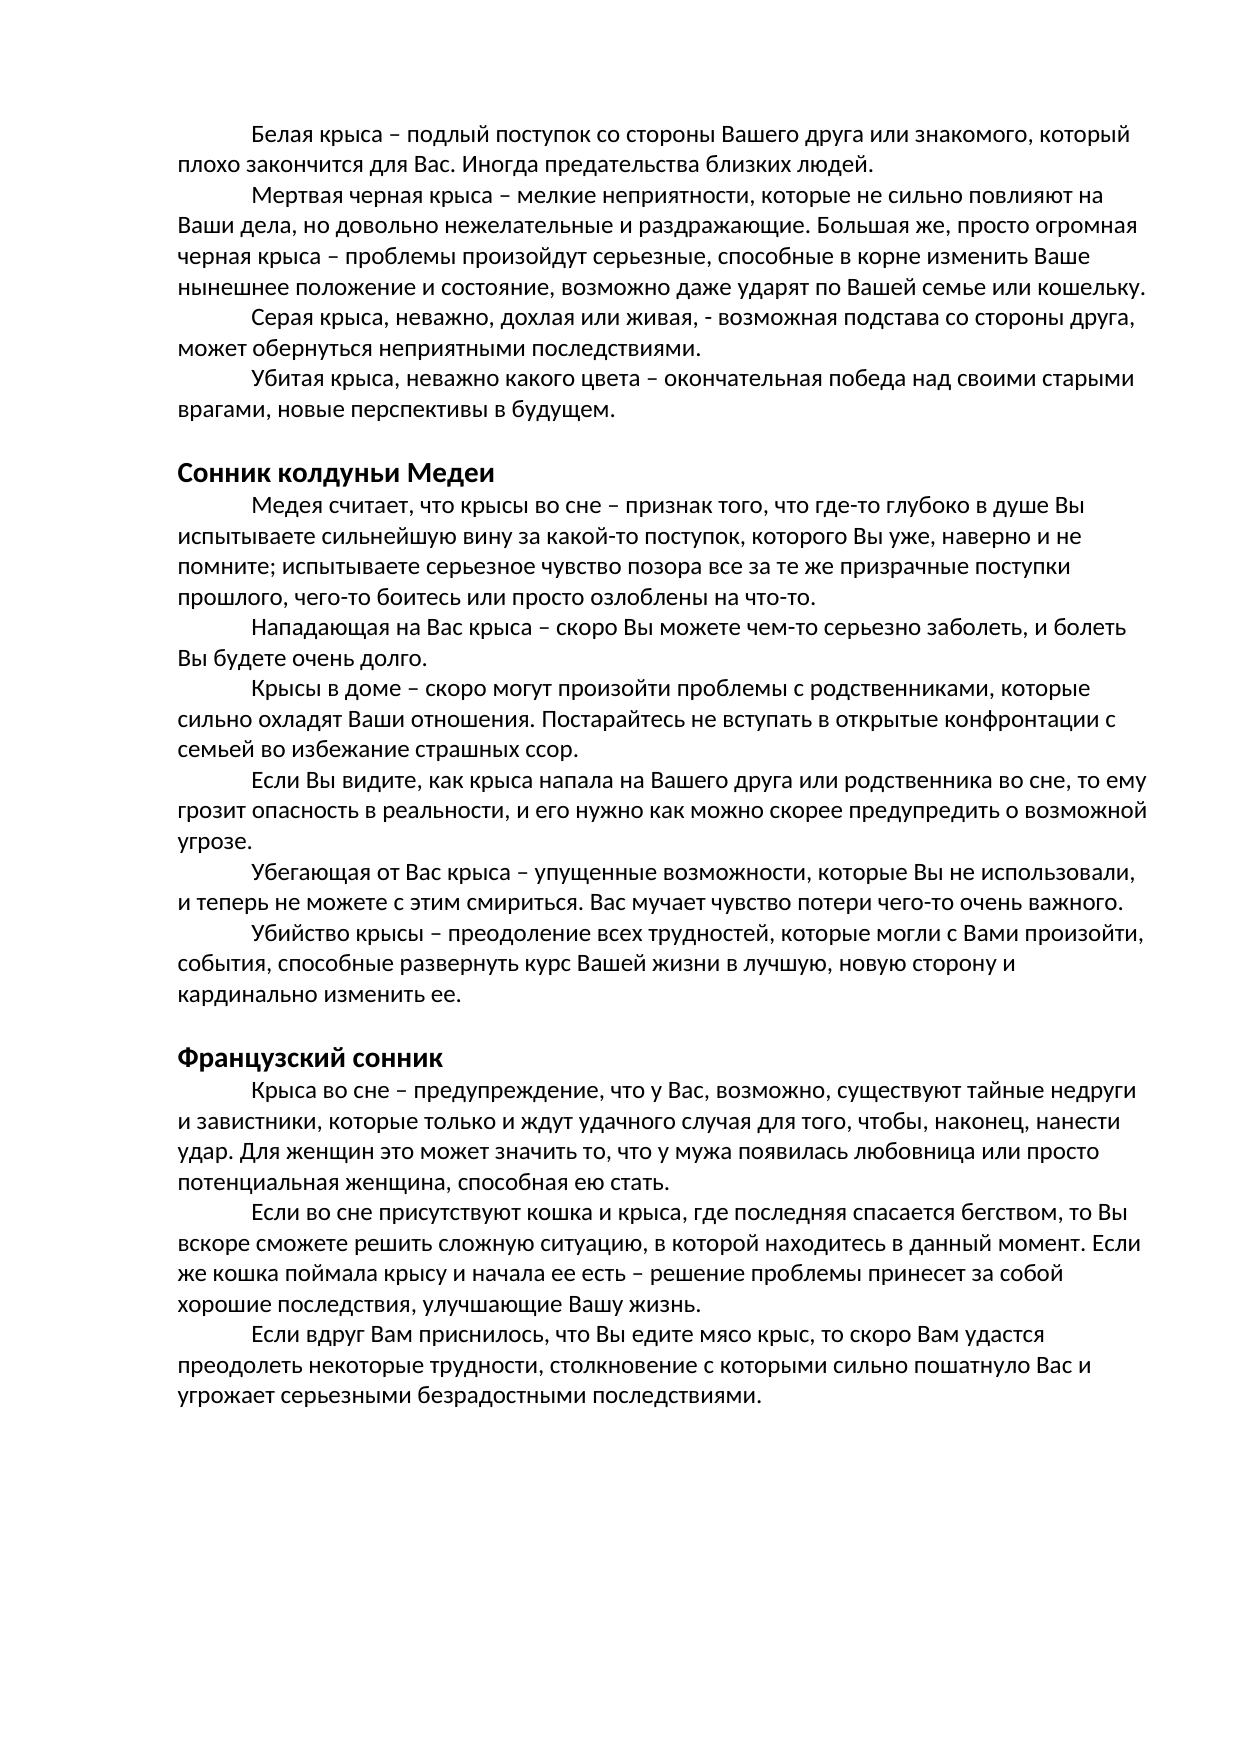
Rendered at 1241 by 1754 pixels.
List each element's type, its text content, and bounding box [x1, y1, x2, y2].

text Мертвая черная крыса – мелкие неприятности, которые не сильно повлияют на Ваши дела, но довольно нежелательные и раздражающие. Большая же, просто огромная черная крыса – проблемы произойдут серьезные, способные в корне изменить Ваше нынешнее положение и состояние, возможно даже ударят по Вашей семье или кошельку. [177, 179, 1152, 301]
text Если вдруг Вам приснилось, что Вы едите мясо крыс, то скоро Вам удастся преодолеть некоторые трудности, столкновение с которыми сильно пошатнуло Вас и угрожает серьезными безрадостными последствиями. [177, 1319, 1152, 1410]
text Крысы в доме – скоро могут произойти проблемы с родственниками, которые сильно охладят Ваши отношения. Постарайтесь не вступать в открытые конфронтации с семьей во избежание страшных ссор. [177, 673, 1152, 764]
text Серая крыса, неважно, дохлая или живая, - возможная подстава со стороны друга, может обернуться неприятными последствиями. [177, 301, 1152, 362]
text Убийство крысы – преодоление всех трудностей, которые могли с Вами произойти, события, способные развернуть курс Вашей жизни в лучшую, новую сторону и кардинально изменить ее. [177, 917, 1152, 1008]
text Крыса во сне – предупреждение, что у Вас, возможно, существуют тайные недруги и завистники, которые только и ждут удачного случая для того, чтобы, наконец, нанести удар. Для женщин это может значить то, что у мужа появилась любовница или просто потенциальная женщина, способная ею стать. [177, 1074, 1152, 1197]
text Сонник колдуньи Медеи [177, 454, 1152, 489]
text Медея считает, что крысы во сне – признак того, что где-то глубоко в душе Вы испытываете сильнейшую вину за какой-то поступок, которого Вы уже, наверно и не помните; испытываете серьезное чувство позора все за те же призрачные поступки прошлого, чего-то боитесь или просто озлоблены на что-то. [177, 489, 1152, 612]
text Если во сне присутствуют кошка и крыса, где последняя спасается бегством, то Вы вскоре сможете решить сложную ситуацию, в которой находитесь в данный момент. Если же кошка поймала крысу и начала ее есть – решение проблемы принесет за собой хорошие последствия, улучшающие Вашу жизнь. [177, 1197, 1152, 1319]
text Убитая крыса, неважно какого цвета – окончательная победа над своими старыми врагами, новые перспективы в будущем. [177, 362, 1152, 423]
text Нападающая на Вас крыса – скоро Вы можете чем-то серьезно заболеть, и болеть Вы будете очень долго. [177, 612, 1152, 673]
text Французский сонник [177, 1039, 1152, 1074]
text Убегающая от Вас крыса – упущенные возможности, которые Вы не использовали, и теперь не можете с этим смириться. Вас мучает чувство потери чего-то очень важного. [177, 856, 1152, 917]
text Если Вы видите, как крыса напала на Вашего друга или родственника во сне, то ему грозит опасность в реальности, и его нужно как можно скорее предупредить о возможной угрозе. [177, 764, 1152, 856]
text Белая крыса – подлый поступок со стороны Вашего друга или знакомого, который плохо закончится для Вас. Иногда предательства близких людей. [177, 118, 1152, 179]
